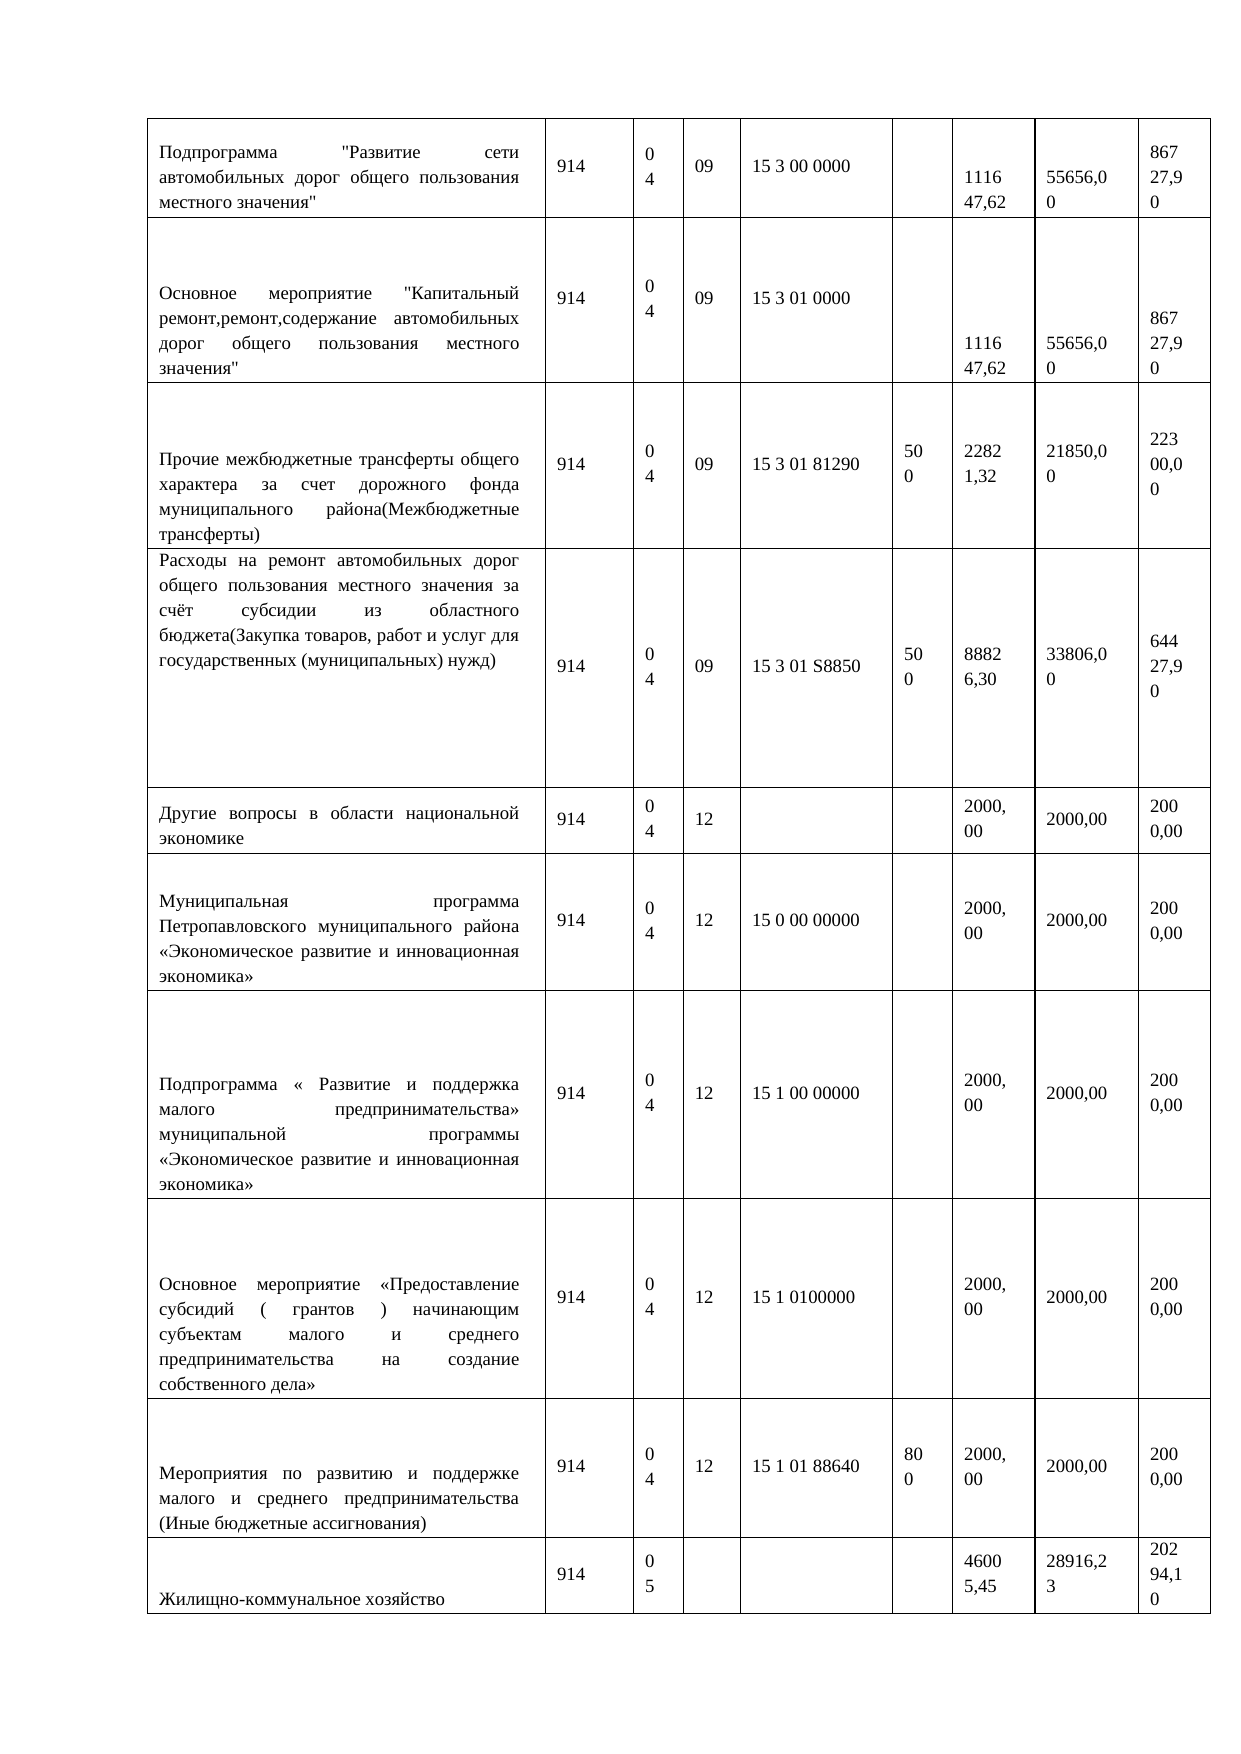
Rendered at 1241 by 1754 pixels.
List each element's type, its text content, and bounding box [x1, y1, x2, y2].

table_cell 04 [634, 218, 683, 382]
table_cell 2000,00 [953, 854, 1034, 990]
table_cell 914 [546, 1199, 633, 1398]
table_cell 12 [684, 788, 740, 852]
table_cell 914 [546, 119, 633, 217]
table_cell 500 [893, 549, 952, 787]
table_cell 12 [684, 1199, 740, 1398]
table_cell 914 [546, 1538, 633, 1613]
table_cell [893, 1538, 952, 1613]
table_cell 15 1 01 88640 [741, 1399, 892, 1537]
table_cell 2000,00 [1036, 1399, 1138, 1537]
table_cell 05 [634, 1538, 683, 1613]
table_cell [893, 788, 952, 852]
table_cell 2000,00 [953, 1199, 1034, 1398]
table_cell 914 [546, 1399, 633, 1537]
table_cell 2000,00 [1139, 991, 1210, 1198]
table_cell 111647,62 [953, 218, 1034, 382]
table_cell 914 [546, 854, 633, 990]
table_cell 88826,30 [953, 549, 1034, 787]
table_cell 2000,00 [1139, 788, 1210, 852]
table_cell 86727,90 [1139, 218, 1210, 382]
table_cell [741, 1538, 892, 1613]
table_cell 09 [684, 383, 740, 548]
table_cell 15 3 00 0000 [741, 119, 892, 217]
table_cell Подпрограмма « Развитие и поддержка малого предпринимательства» муниципальной программы «Экономическое развитие и инновационная экономика» [148, 991, 545, 1198]
table_cell Мероприятия по развитию и поддержке малого и среднего предпринимательства (Иные бюджетные ассигнования) [148, 1399, 545, 1537]
table_cell 09 [684, 119, 740, 217]
table_cell 04 [634, 549, 683, 787]
table_cell [893, 218, 952, 382]
table_cell 500 [893, 383, 952, 548]
table_cell [893, 854, 952, 990]
table_cell 15 3 01 S8850 [741, 549, 892, 787]
table_cell 20294,10 [1139, 1538, 1210, 1613]
table_cell 2000,00 [1139, 1399, 1210, 1537]
table_cell 2000,00 [1036, 854, 1138, 990]
table_cell 15 3 01 0000 [741, 218, 892, 382]
table_cell 2000,00 [1036, 788, 1138, 852]
table_cell 64427,90 [1139, 549, 1210, 787]
table_cell 55656,00 [1036, 119, 1138, 217]
table_cell 12 [684, 1399, 740, 1537]
table_cell 22821,32 [953, 383, 1034, 548]
table_cell 04 [634, 1399, 683, 1537]
table_cell Основное мероприятие «Предоставление субсидий ( грантов ) начинающим субъектам малого и среднего предпринимательства на создание собственного дела» [148, 1199, 545, 1398]
table_cell 2000,00 [1036, 991, 1138, 1198]
table_cell Расходы на ремонт автомобильных дорог общего пользования местного значения за счёт субсидии из областного бюджета(Закупка товаров, работ и услуг для государственных (муниципальных) нужд) [148, 549, 545, 787]
table_cell Жилищно-коммунальное хозяйство [148, 1538, 545, 1613]
table_cell 04 [634, 119, 683, 217]
table_cell 04 [634, 788, 683, 852]
table_cell 09 [684, 218, 740, 382]
table_cell [684, 1538, 740, 1613]
table_cell 800 [893, 1399, 952, 1537]
table_cell 914 [546, 549, 633, 787]
table_cell 914 [546, 218, 633, 382]
table_cell Подпрограмма "Развитие сети автомобильных дорог общего пользования местного значения" [148, 119, 545, 217]
table_cell 914 [546, 788, 633, 852]
table_cell 15 1 0100000 [741, 1199, 892, 1398]
table_cell 111647,62 [953, 119, 1034, 217]
table_cell 28916,23 [1036, 1538, 1138, 1613]
table_cell Другие вопросы в области национальной экономике [148, 788, 545, 852]
table_cell 15 3 01 81290 [741, 383, 892, 548]
table_cell 55656,00 [1036, 218, 1138, 382]
table_cell 2000,00 [1139, 1199, 1210, 1398]
table_cell 2000,00 [953, 991, 1034, 1198]
table_cell 09 [684, 549, 740, 787]
table_cell 2000,00 [953, 1399, 1034, 1537]
table_cell 2000,00 [1036, 1199, 1138, 1398]
table_cell 2000,00 [953, 788, 1034, 852]
table_cell 914 [546, 383, 633, 548]
table_cell [893, 991, 952, 1198]
table_cell 22300,00 [1139, 383, 1210, 548]
table_cell 21850,00 [1036, 383, 1138, 548]
table_cell 04 [634, 991, 683, 1198]
table_cell 914 [546, 991, 633, 1198]
table_cell 33806,00 [1036, 549, 1138, 787]
table_cell 12 [684, 854, 740, 990]
table_cell 86727,90 [1139, 119, 1210, 217]
table_cell 04 [634, 1199, 683, 1398]
table_cell 15 0 00 00000 [741, 854, 892, 990]
table_cell Прочие межбюджетные трансферты общего характера за счет дорожного фонда муниципального района(Межбюджетные трансферты) [148, 383, 545, 548]
table_cell [893, 1199, 952, 1398]
table_cell 46005,45 [953, 1538, 1034, 1613]
table_cell 04 [634, 854, 683, 990]
table_cell Муниципальная программа Петропавловского муниципального района «Экономическое развитие и инновационная экономика» [148, 854, 545, 990]
table_cell 15 1 00 00000 [741, 991, 892, 1198]
table_cell [893, 119, 952, 217]
table_cell 2000,00 [1139, 854, 1210, 990]
table_cell 04 [634, 383, 683, 548]
table_cell 12 [684, 991, 740, 1198]
table_cell [741, 788, 892, 852]
table_cell Основное мероприятие "Капитальный ремонт,ремонт,содержание автомобильных дорог общего пользования местного значения" [148, 218, 545, 382]
